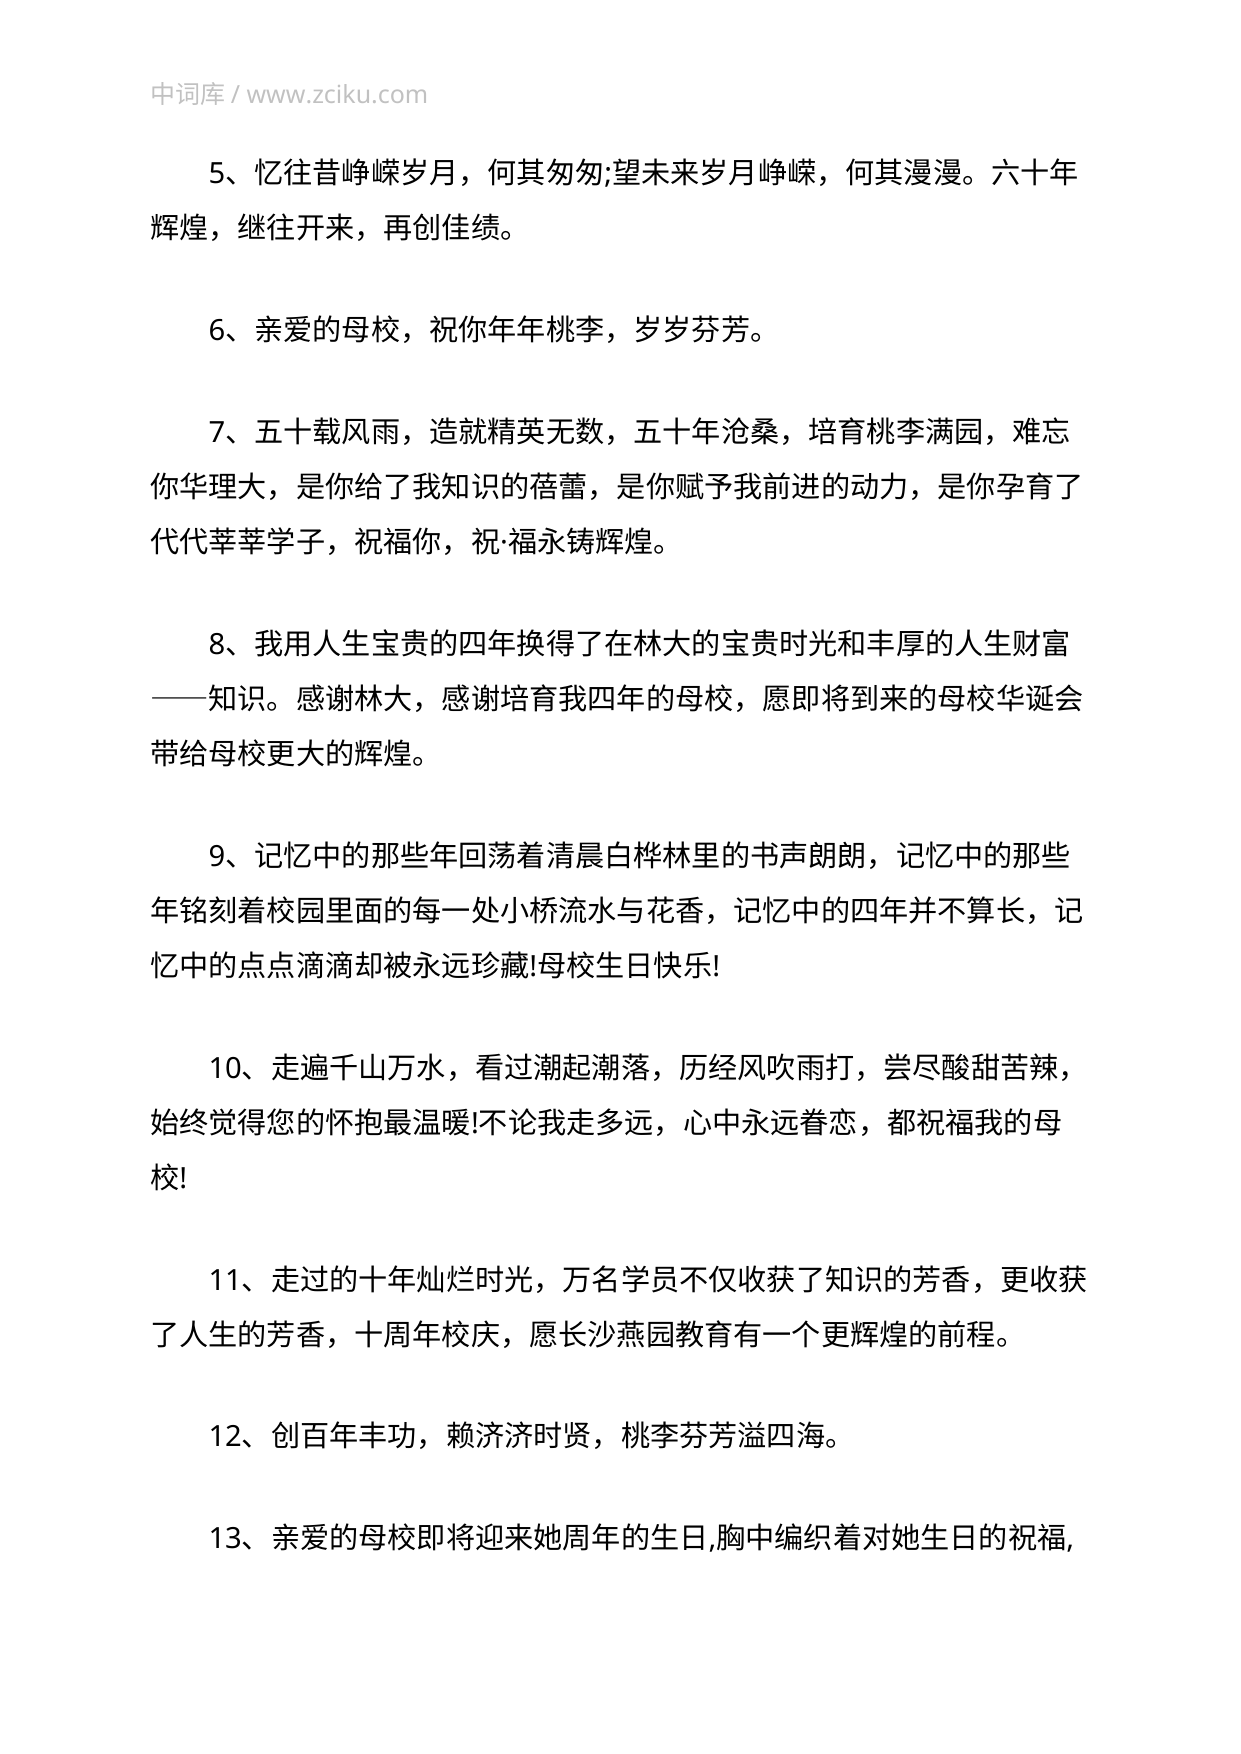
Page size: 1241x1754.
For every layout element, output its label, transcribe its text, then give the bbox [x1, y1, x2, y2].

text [150, 1515, 1090, 1557]
text 10、走遍千山万水，看过潮起潮落，历经风吹雨打，尝尽酸甜苦辣，始终觉得您的怀抱最温暖!不论我走多远，心中永远眷恋，都祝福我的母校! [150, 1044, 1090, 1197]
text 9、记忆中的那些年回荡着清晨白桦林里的书声朗朗，记忆中的那些年铭刻着校园里面的每一处小桥流水与花香，记忆中的四年并不算长，记忆中的点点滴滴却被永远珍藏!母校生日快乐! [150, 832, 1090, 984]
text 11、走过的十年灿烂时光，万名学员不仅收获了知识的芳香，更收获了人生的芳香，十周年校庆，愿长沙燕园教育有一个更辉煌的前程。 [150, 1256, 1090, 1353]
text 5、忆往昔峥嵘岁月，何其匆匆;望未来岁月峥嵘，何其漫漫。六十年辉煌，继往开来，再创佳绩。 [150, 150, 1090, 247]
text 12、创百年丰功，赖济济时贤，桃李芬芳溢四海。 [150, 1413, 1090, 1455]
text 6、亲爱的母校，祝你年年桃李，岁岁芬芳。 [150, 307, 1090, 349]
text 8、我用人生宝贵的四年换得了在林大的宝贵时光和丰厚的人生财富——知识。感谢林大，感谢培育我四年的母校，愿即将到来的母校华诞会带给母校更大的辉煌。 [150, 621, 1090, 773]
text 7、五十载风雨，造就精英无数，五十年沧桑，培育桃李满园，难忘你华理大，是你给了我知识的蓓蕾，是你赋予我前进的动力，是你孕育了代代莘莘学子，祝福你，祝·福永铸辉煌。 [150, 409, 1090, 561]
